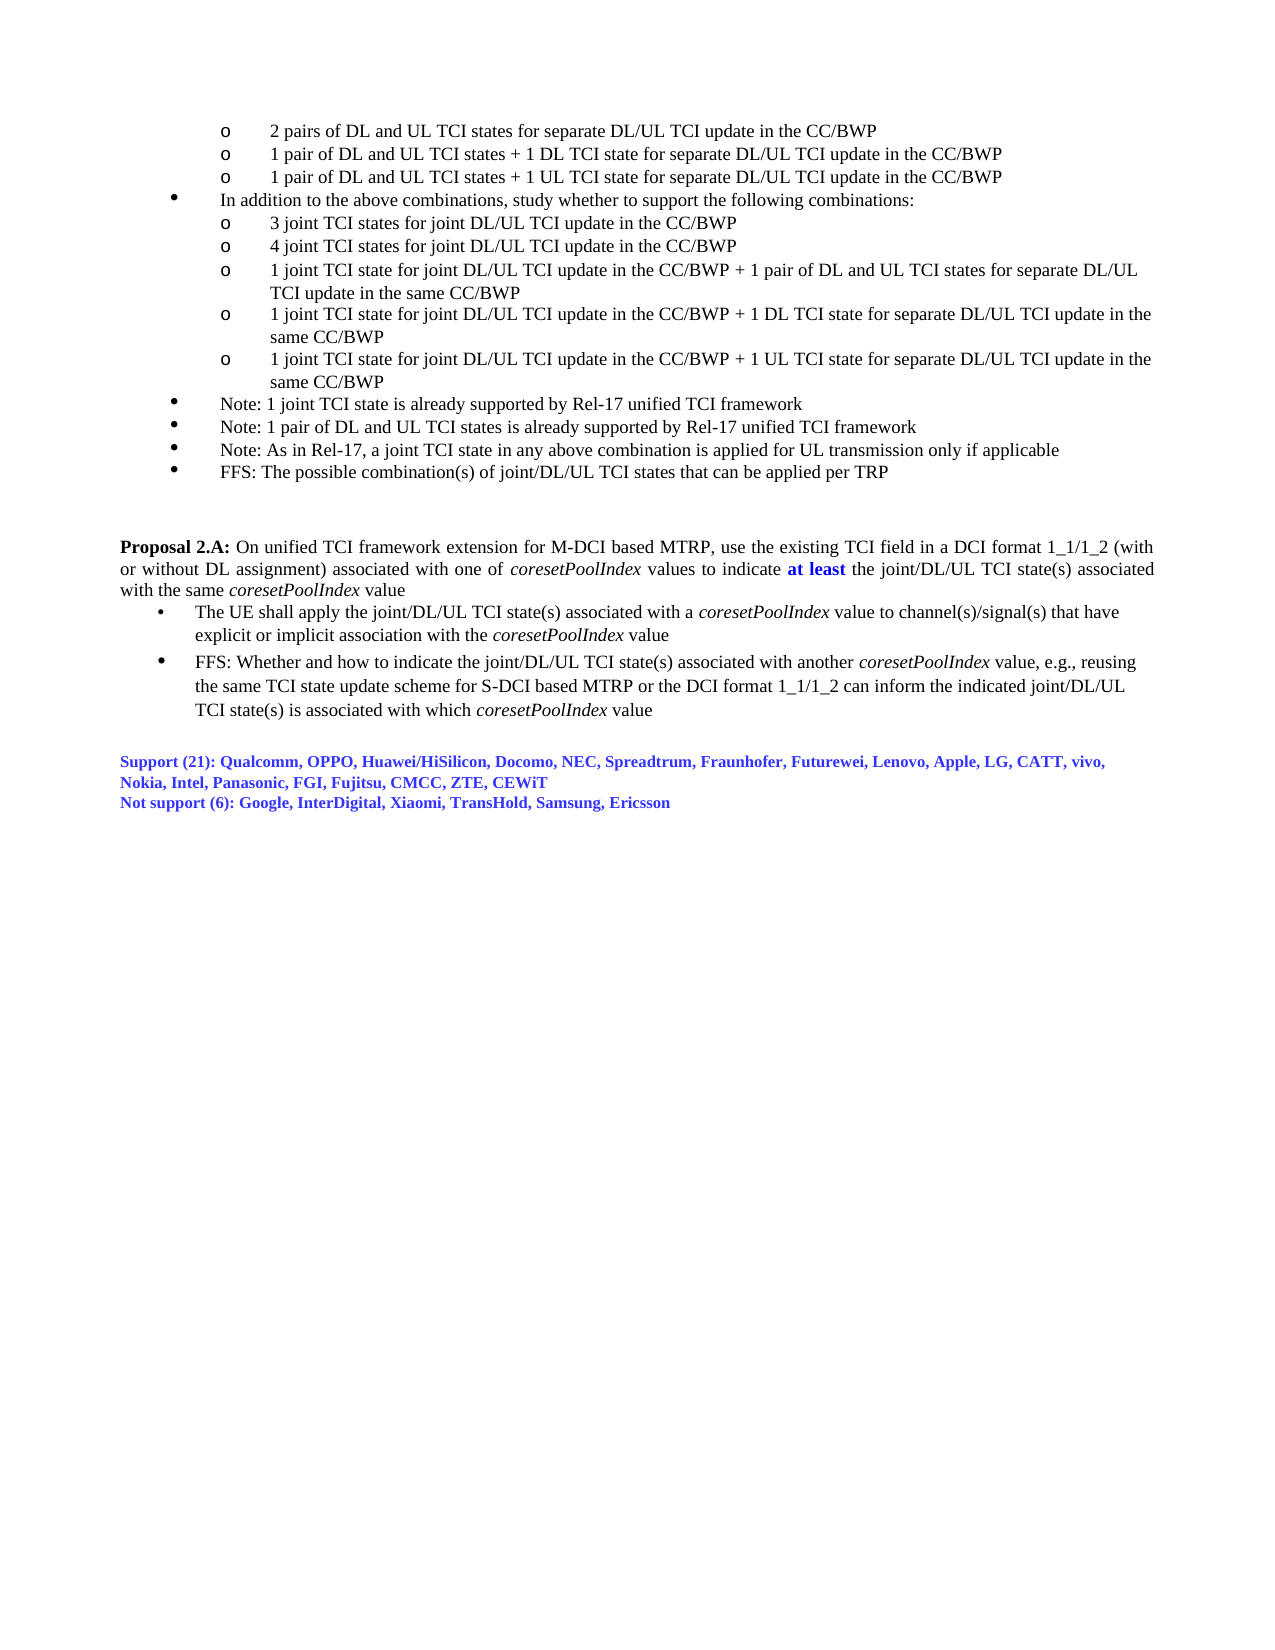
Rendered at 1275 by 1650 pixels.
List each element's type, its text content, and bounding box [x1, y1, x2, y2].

list Note: 1 pair of DL and UL TCI states is already supported by Rel-17 unified TCI framework [170, 416, 1155, 438]
list 2 pairs of DL and UL TCI states for separate DL/UL TCI update in the CC/BWP [220, 120, 1155, 143]
text Support (21): Qualcomm, OPPO, Huawei/HiSilicon, Docomo, NEC, Spreadtrum, Fraunhofer, Futurewei, Lenovo, Apple, LG, CATT, vivo, Nokia, Intel, Panasonic, FGI, Fujitsu, CMCC, ZTE, CEWiT [120, 752, 1155, 792]
list FFS: The possible combination(s) of joint/DL/UL TCI states that can be applied per TRP [170, 461, 1155, 484]
list In addition to the above combinations, study whether to support the following combinations: [170, 189, 1155, 212]
list 1 joint TCI state for joint DL/UL TCI update in the CC/BWP + 1 DL TCI state for separate DL/UL TCI update in the same CC/BWP [220, 303, 1155, 348]
text Not support (6): Google, InterDigital, Xiaomi, TransHold, Samsung, Ericsson [120, 793, 1155, 812]
list The UE shall apply the joint/DL/UL TCI state(s) associated with a coresetPoolIndex value to channel(s)/signal(s) that have explicit or implicit association with the coresetPoolIndex value [157, 601, 1155, 646]
list 4 joint TCI states for joint DL/UL TCI update in the CC/BWP [220, 235, 1155, 258]
list Note: 1 joint TCI state is already supported by Rel-17 unified TCI framework [170, 393, 1155, 416]
text Proposal 2.A: On unified TCI framework extension for M-DCI based MTRP, use the existing TCI field in a DCI format 1_1/1_2 (with or without DL assignment) associated with one of coresetPoolIndex values to indicate at least the joint/DL/UL TCI state(s) associated with the same coresetPoolIndex value [120, 536, 1155, 601]
list 1 joint TCI state for joint DL/UL TCI update in the CC/BWP + 1 UL TCI state for separate DL/UL TCI update in the same CC/BWP [220, 348, 1155, 393]
list 1 pair of DL and UL TCI states + 1 DL TCI state for separate DL/UL TCI update in the CC/BWP [220, 143, 1155, 166]
list FFS: Whether and how to indicate the joint/DL/UL TCI state(s) associated with another coresetPoolIndex value, e.g., reusing the same TCI state update scheme for S-DCI based MTRP or the DCI format 1_1/1_2 can inform the indicated joint/DL/UL TCI state(s) is associated with which coresetPoolIndex value [157, 647, 1155, 720]
list 1 pair of DL and UL TCI states + 1 UL TCI state for separate DL/UL TCI update in the CC/BWP [220, 166, 1155, 189]
list 1 joint TCI state for joint DL/UL TCI update in the CC/BWP + 1 pair of DL and UL TCI states for separate DL/UL TCI update in the same CC/BWP [220, 258, 1155, 303]
list Note: As in Rel-17, a joint TCI state in any above combination is applied for UL transmission only if applicable [170, 438, 1155, 461]
list 3 joint TCI states for joint DL/UL TCI update in the CC/BWP [220, 212, 1155, 235]
